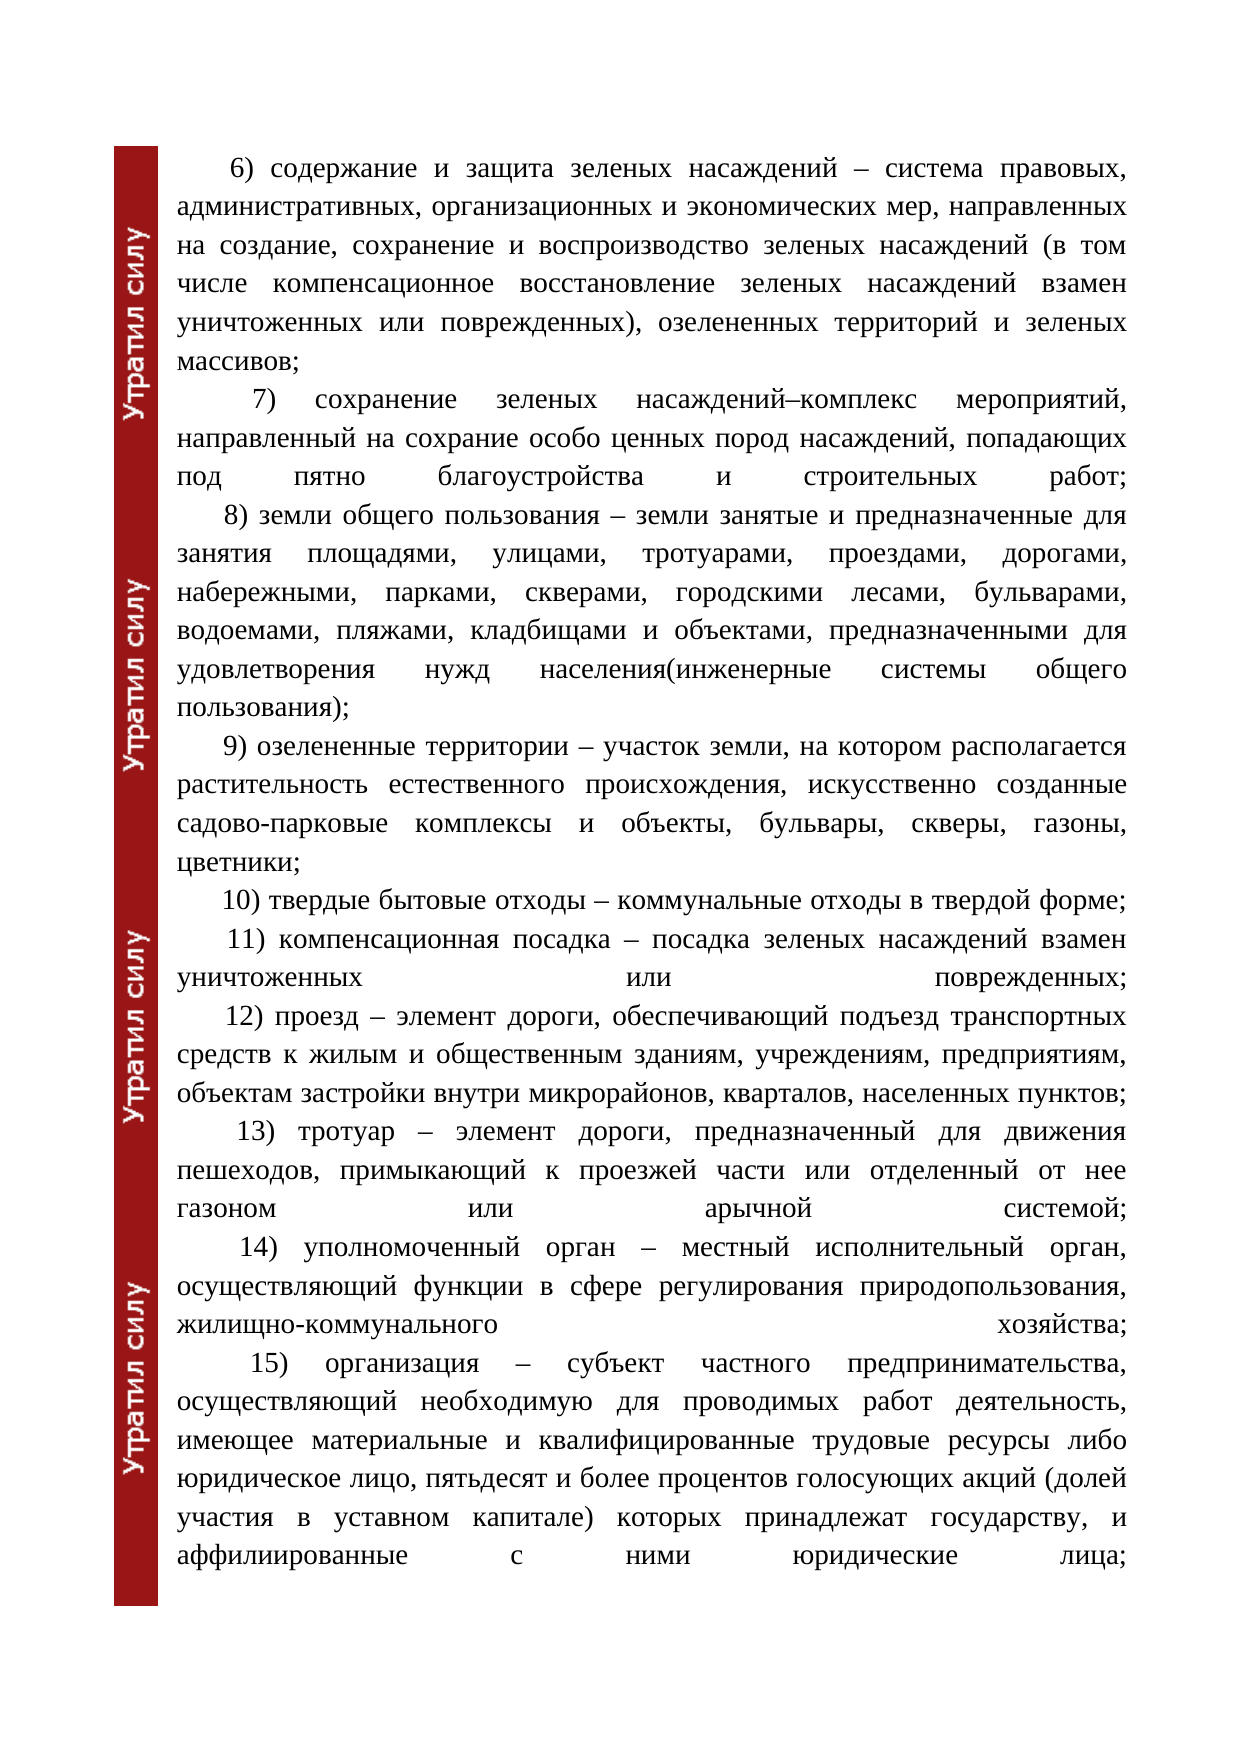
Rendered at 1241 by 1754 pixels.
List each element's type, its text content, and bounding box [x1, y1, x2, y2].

picture [114, 1571, 158, 1606]
picture [114, 146, 158, 150]
